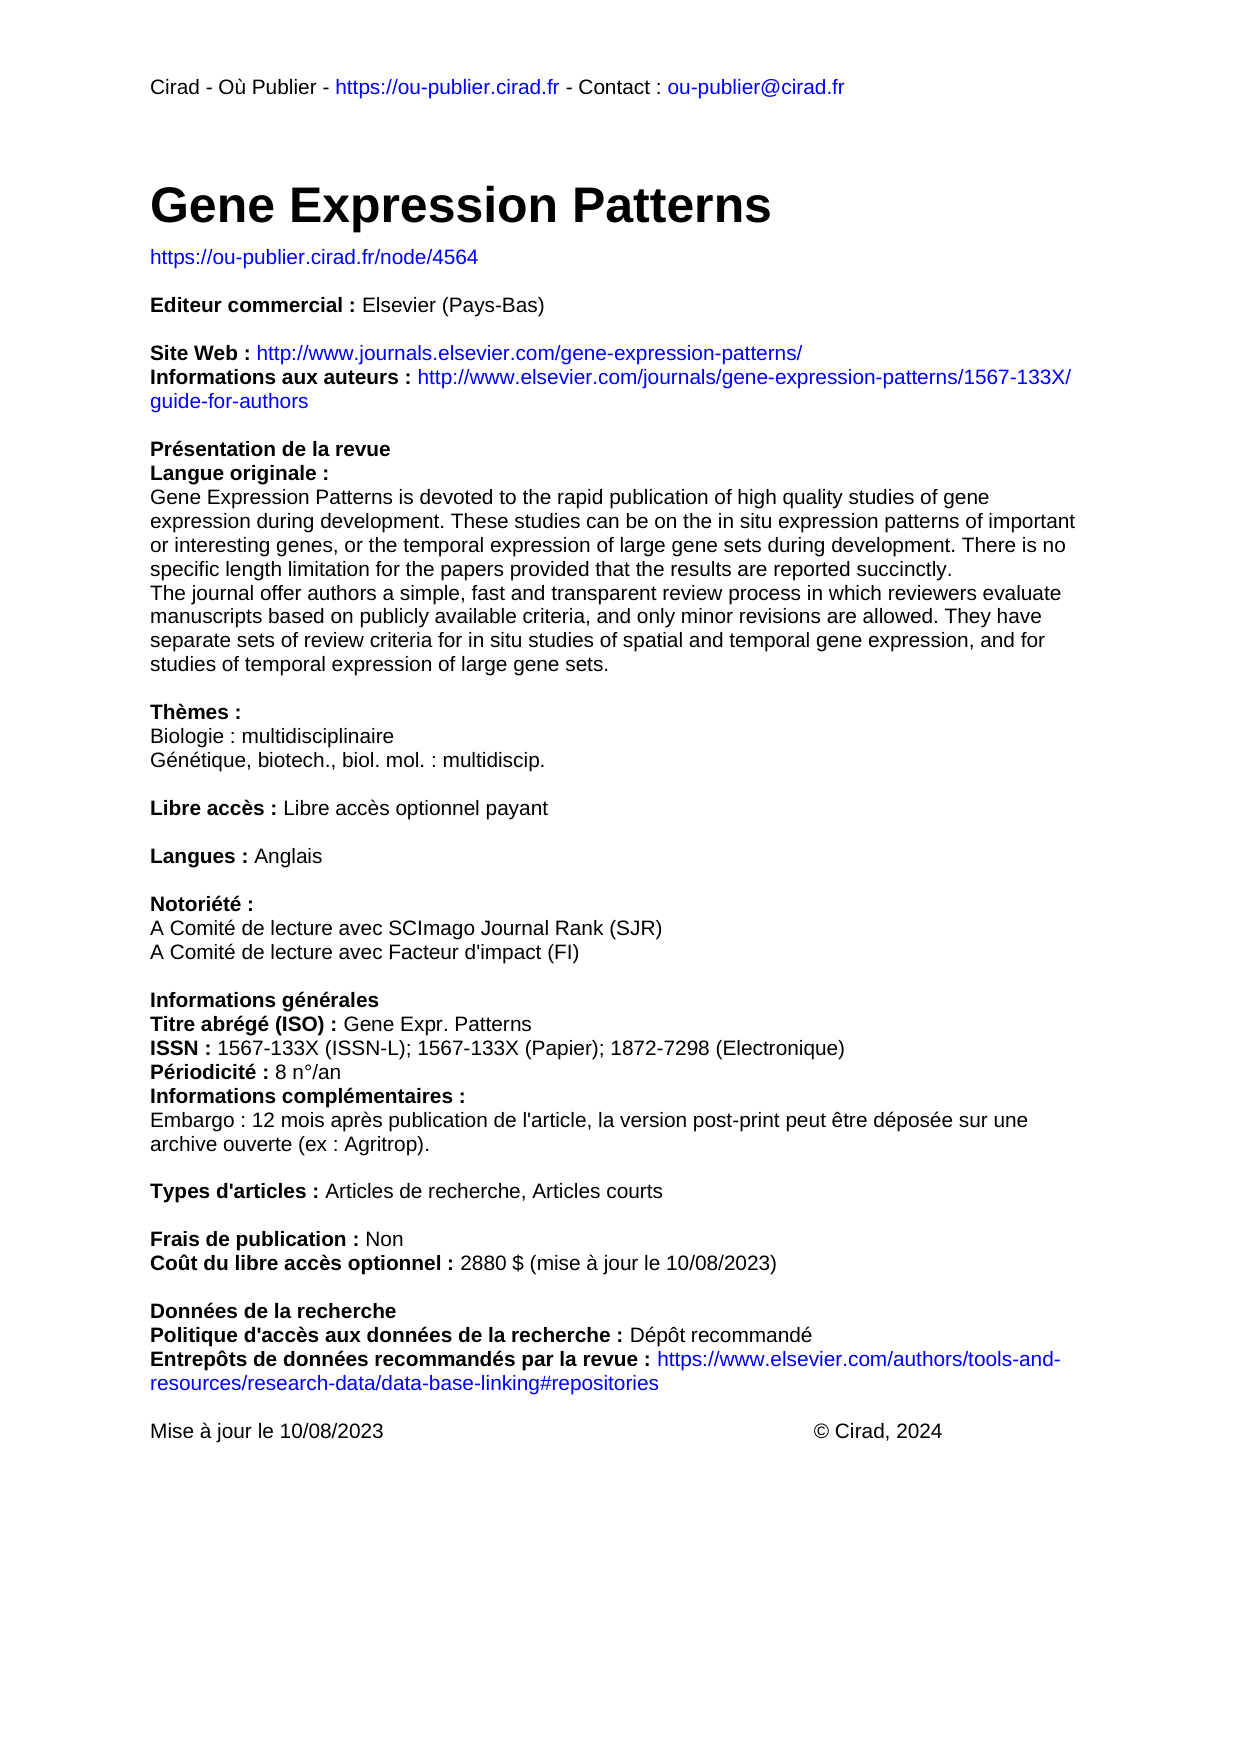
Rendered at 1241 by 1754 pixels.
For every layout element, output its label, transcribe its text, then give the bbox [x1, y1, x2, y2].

text Thèmes : Biologie : multidisciplinaireGénétique, biotech., biol. mol. : multidiscip.Libre accès : Libre accès optionnel payantLangues : AnglaisNotoriété : A Comité de lecture avec SCImago Journal Rank (SJR)A Comité de lecture avec Facteur d'impact (FI)Informations généralesTitre abrégé (ISO) : Gene Expr. PatternsISSN : 1567-133X (ISSN-L); 1567-133X (Papier); 1872-7298 (Electronique)Périodicité : 8 n°/anInformations complémentaires : [150, 700, 1090, 1107]
text Gene Expression Patterns is devoted to the rapid publication of high quality studies of gene expression during development. These studies can be on the in situ expression patterns of important or interesting genes, or the temporal expression of large gene sets during development. There is no specific length limitation for the papers provided that the results are reported succinctly.The journal offer authors a simple, fast and transparent review process in which reviewers evaluate manuscripts based on publicly available criteria, and only minor revisions are allowed. They have separate sets of review criteria for in situ studies of spatial and temporal gene expression, and for studies of temporal expression of large gene sets. [150, 484, 1090, 676]
text https://ou-publier.cirad.fr/node/4564 [150, 245, 1090, 269]
text Types d'articles : Articles de recherche, Articles courtsFrais de publication : NonCoût du libre accès optionnel : 2880 $ (mise à jour le 10/08/2023)Données de la recherchePolitique d'accès aux données de la recherche : Dépôt recommandéEntrepôts de données recommandés par la revue : https://www.elsevier.com/authors/tools-and-resources/research-data/data-base-linking#repositoriesMise à jour le 10/08/2023 © Cirad, 2024 [150, 1155, 1090, 1443]
subtitle Gene Expression Patterns [150, 175, 1090, 232]
text Embargo : 12 mois après publication de l'article, la version post-print peut être déposée sur une archive ouverte (ex : Agritrop). [150, 1107, 1090, 1155]
text Editeur commercial : Elsevier (Pays-Bas)Site Web : http://www.journals.elsevier.com/gene-expression-patterns/Informations aux auteurs : http://www.elsevier.com/journals/gene-expression-patterns/1567-133X/guide-for-authorsPrésentation de la revueLangue originale : [150, 269, 1090, 484]
